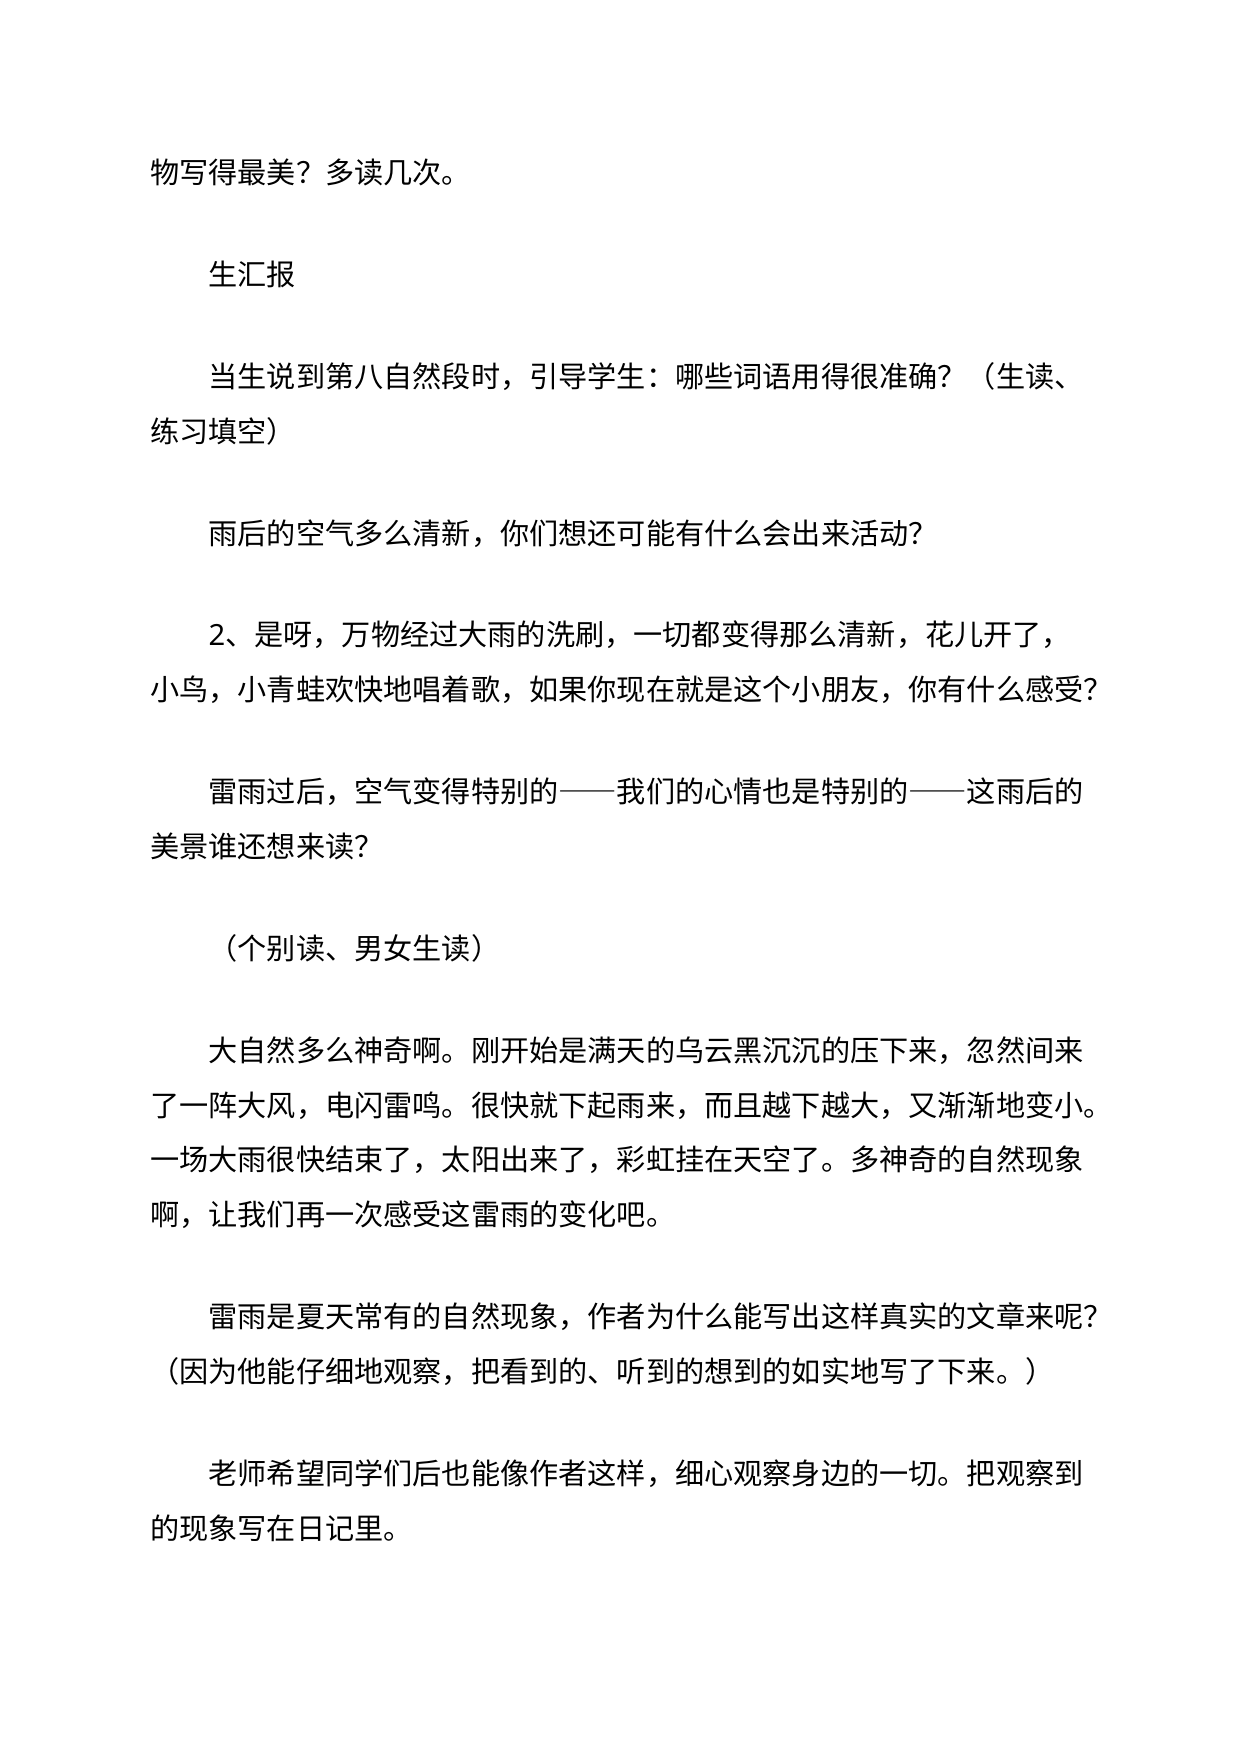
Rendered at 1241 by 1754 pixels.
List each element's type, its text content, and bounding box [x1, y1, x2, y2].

text 雷雨是夏天常有的自然现象，作者为什么能写出这样真实的文章来呢？（因为他能仔细地观察，把看到的、听到的想到的如实地写了下来。） [150, 1294, 1090, 1391]
text 老师希望同学们后也能像作者这样，细心观察身边的一切。把观察到的现象写在日记里。 [150, 1450, 1090, 1547]
text （个别读、男女生读） [150, 925, 1090, 968]
text 雨后的空气多么清新，你们想还可能有什么会出来活动？ [150, 510, 1090, 552]
text 当生说到第八自然段时，引导学生：哪些词语用得很准确？（生读、练习填空） [150, 353, 1090, 451]
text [150, 150, 1090, 192]
text 2、是呀，万物经过大雨的洗刷，一切都变得那么清新，花儿开了，小鸟，小青蛙欢快地唱着歌，如果你现在就是这个小朋友，你有什么感受？ [150, 612, 1090, 709]
text 大自然多么神奇啊。刚开始是满天的乌云黑沉沉的压下来，忽然间来了一阵大风，电闪雷鸣。很快就下起雨来，而且越下越大，又渐渐地变小。一场大雨很快结束了，太阳出来了，彩虹挂在天空了。多神奇的自然现象啊，让我们再一次感受这雷雨的变化吧。 [150, 1027, 1090, 1234]
text 生汇报 [150, 252, 1090, 294]
text 雷雨过后，空气变得特别的——我们的心情也是特别的——这雨后的美景谁还想来读？ [150, 769, 1090, 866]
